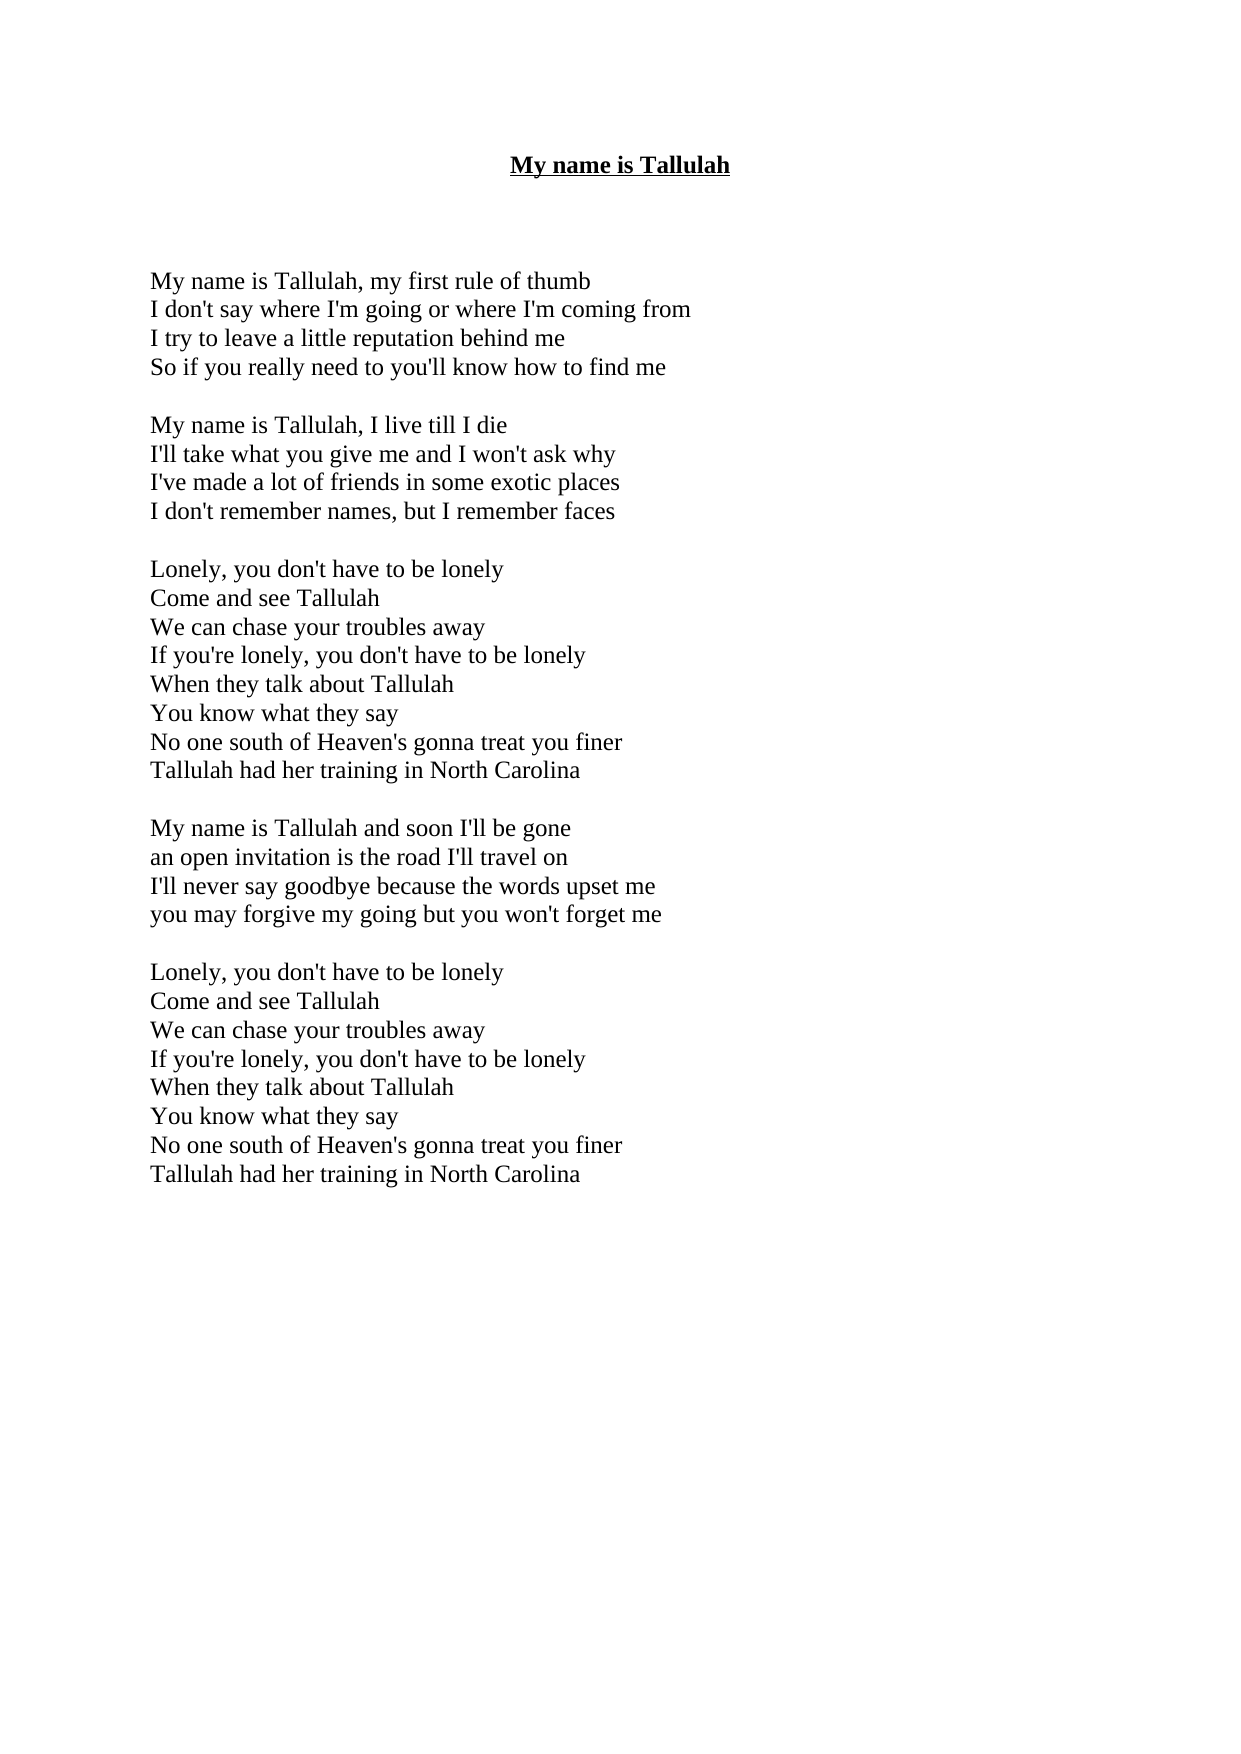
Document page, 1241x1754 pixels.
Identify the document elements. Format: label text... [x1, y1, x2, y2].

text My name is Tallulah, I live till I die I'll take what you give me and I won't ask why I've made a lot of friends in some exotic places I don't remember names, but I remember faces [150, 410, 1090, 525]
text My name is Tallulah and soon I'll be gone an open invitation is the road I'll travel on I'll never say goodbye because the words upset me you may forgive my going but you won't forget me [150, 813, 1090, 928]
text My name is Tallulah [150, 150, 1090, 179]
text My name is Tallulah, my first rule of thumb I don't say where I'm going or where I'm coming from I try to leave a little reputation behind me So if you really need to you'll know how to find me [150, 266, 1090, 381]
text Lonely, you don't have to be lonely Come and see Tallulah We can chase your troubles away If you're lonely, you don't have to be lonely When they talk about Tallulah You know what they say No one south of Heaven's gonna treat you finer Tallulah had her training in North Carolina [150, 554, 1090, 784]
text Lonely, you don't have to be lonely Come and see Tallulah We can chase your troubles away If you're lonely, you don't have to be lonely When they talk about Tallulah You know what they say No one south of Heaven's gonna treat you finer Tallulah had her training in North Carolina [150, 957, 1090, 1187]
